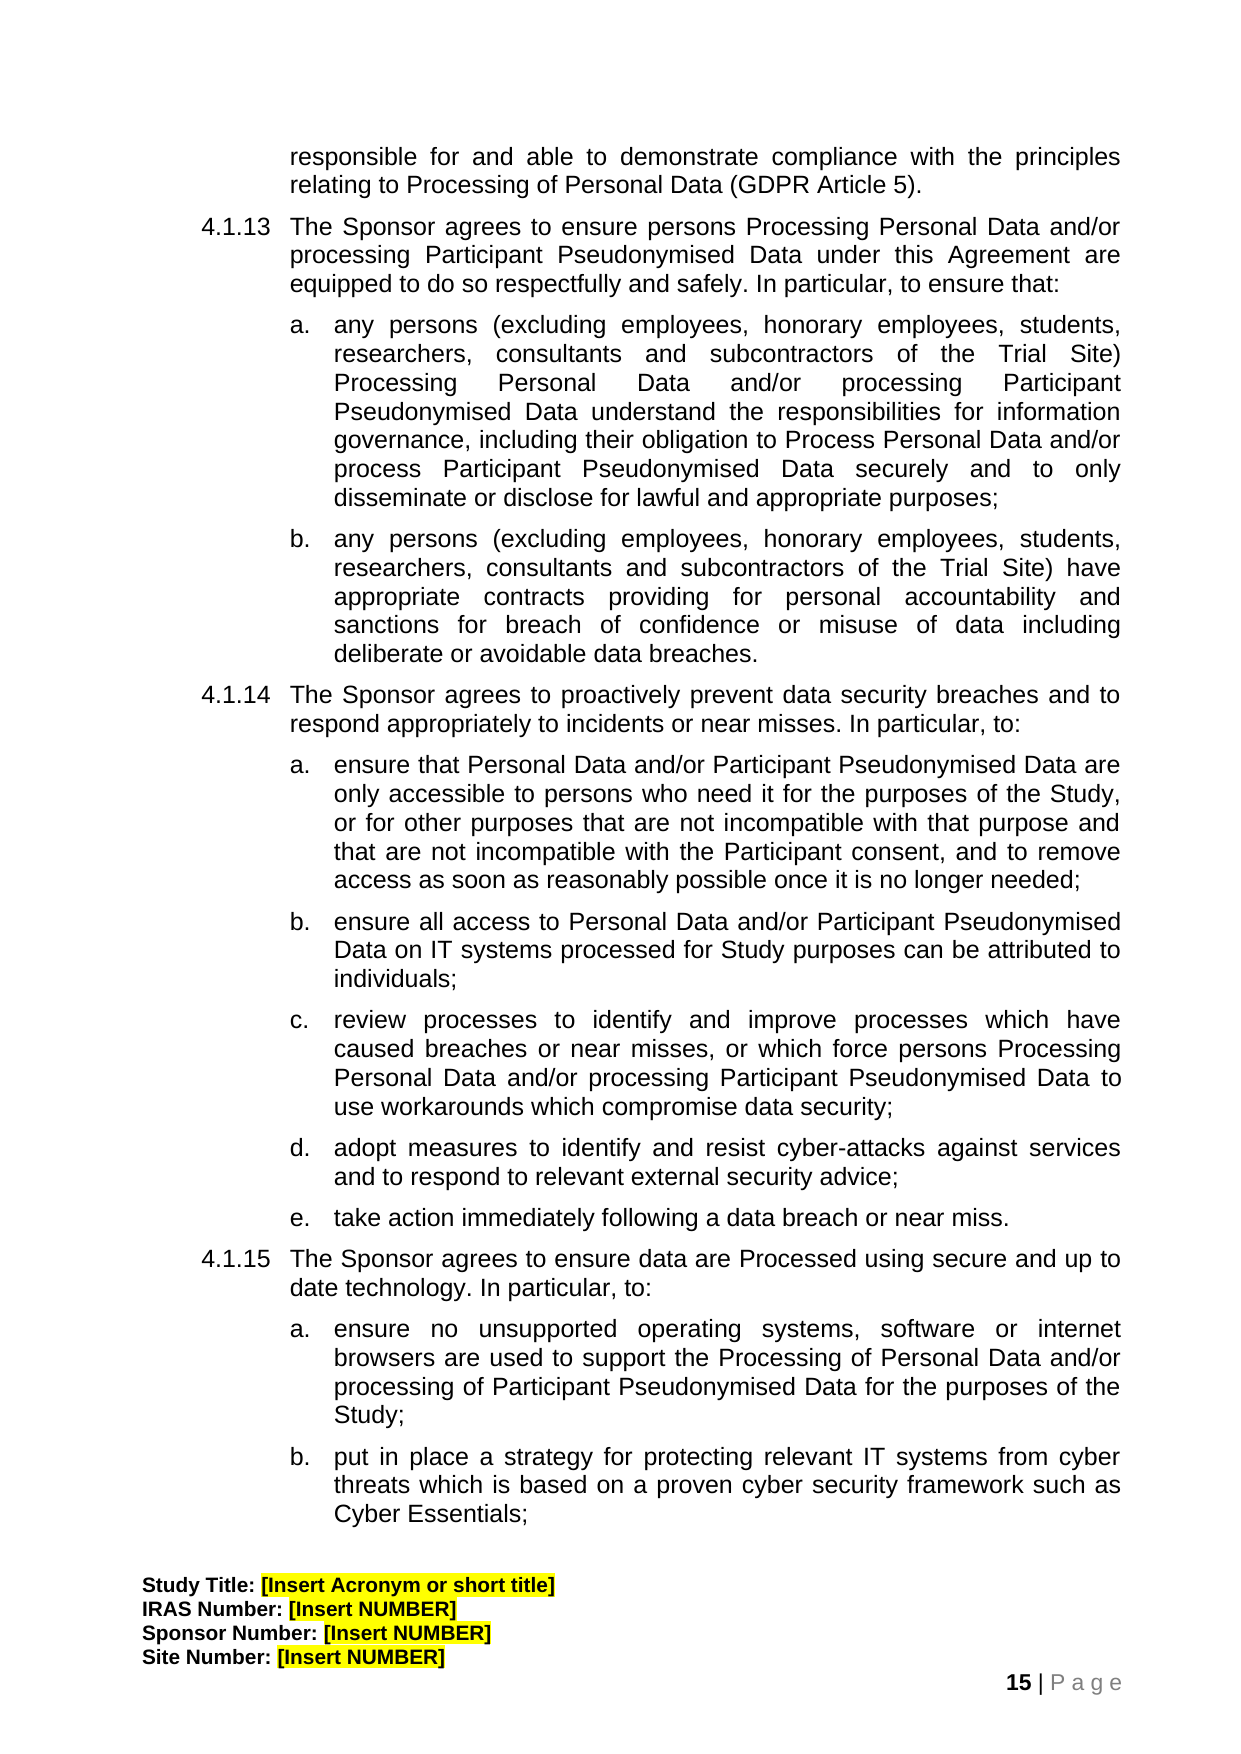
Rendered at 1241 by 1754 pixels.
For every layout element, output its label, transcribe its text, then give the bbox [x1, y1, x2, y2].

list adopt measures to identify and resist cyber-attacks against services and to respond to relevant external security advice; [289, 1133, 1122, 1191]
text The Sponsor agrees to proactively prevent data security breaches and to respond appropriately to incidents or near misses. In particular, to: [201, 681, 1122, 738]
list ensure all access to Personal Data and/or Participant Pseudonymised Data on IT systems processed for Study purposes can be attributed to individuals; [289, 907, 1122, 993]
list take action immediately following a data breach or near miss. [289, 1203, 1122, 1232]
list any persons (excluding employees, honorary employees, students, researchers, consultants and subcontractors of the Trial Site) have appropriate contracts providing for personal accountability and sanctions for breach of confidence or misuse of data including deliberate or avoidable data breaches. [289, 524, 1122, 668]
list ensure that Personal Data and/or Participant Pseudonymised Data are only accessible to persons who need it for the purposes of the Study, or for other purposes that are not incompatible with that purpose and that are not incompatible with the Participant consent, and to remove access as soon as reasonably possible once it is no longer needed; [289, 751, 1122, 894]
list any persons (excluding employees, honorary employees, students, researchers, consultants and subcontractors of the Trial Site) Processing Personal Data and/or processing Participant Pseudonymised Data understand the responsibilities for information governance, including their obligation to Process Personal Data and/or process Participant Pseudonymised Data securely and to only disseminate or disclose for lawful and appropriate purposes; [289, 311, 1122, 512]
list review processes to identify and improve processes which have caused breaches or near misses, or which force persons Processing Personal Data and/or processing Participant Pseudonymised Data to use workarounds which compromise data security; [289, 1006, 1122, 1121]
text The Sponsor agrees to ensure persons Processing Personal Data and/or processing Participant Pseudonymised Data under this Agreement are equipped to do so respectfully and safely. In particular, to ensure that: [201, 212, 1122, 298]
list put in place a strategy for protecting relevant IT systems from cyber threats which is based on a proven cyber security framework such as Cyber Essentials; [289, 1442, 1122, 1528]
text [201, 142, 1122, 199]
list ensure no unsupported operating systems, software or internet browsers are used to support the Processing of Personal Data and/or processing of Participant Pseudonymised Data for the purposes of the Study; [289, 1314, 1122, 1429]
text The Sponsor agrees to ensure data are Processed using secure and up to date technology. In particular, to: [201, 1244, 1122, 1302]
